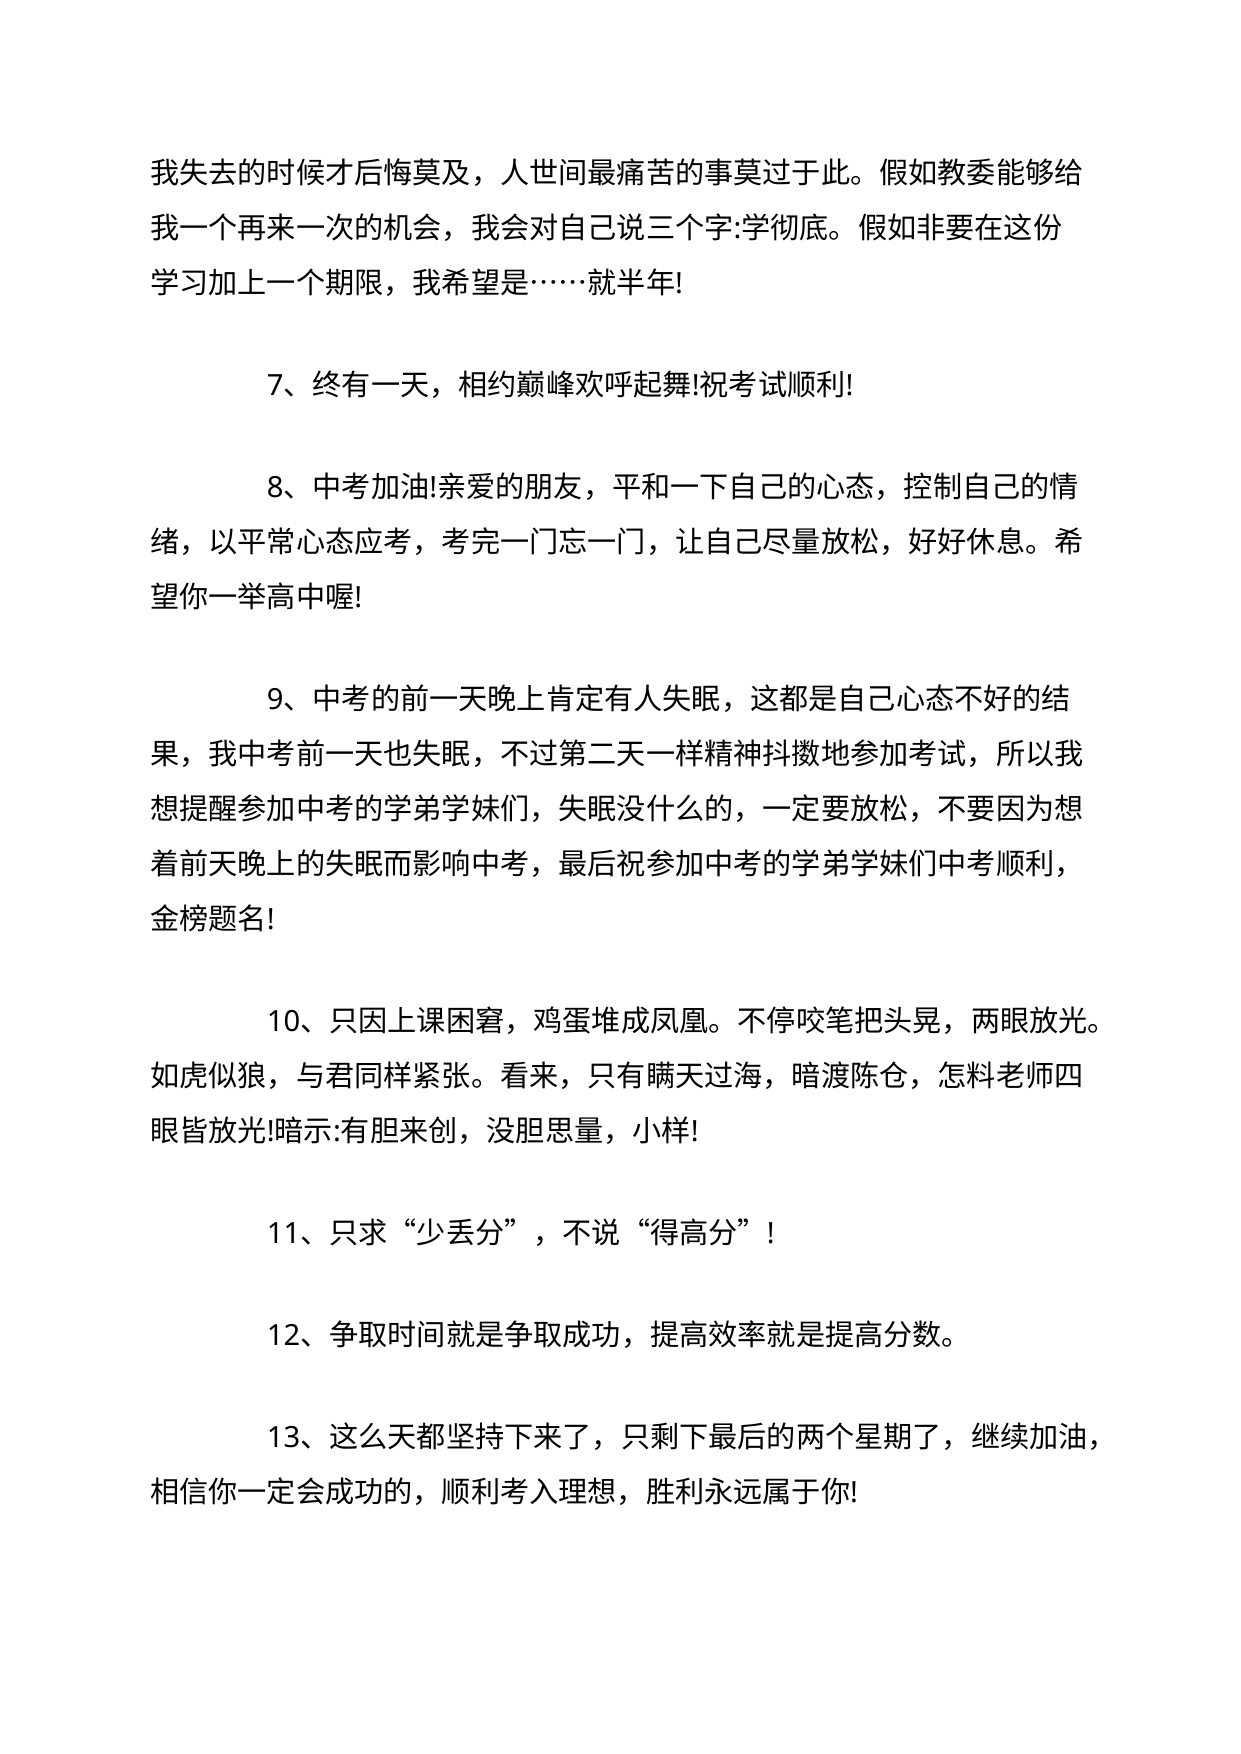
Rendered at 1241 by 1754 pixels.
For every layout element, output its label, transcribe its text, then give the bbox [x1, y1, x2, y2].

text 9、中考的前一天晚上肯定有人失眠，这都是自己心态不好的结果，我中考前一天也失眠，不过第二天一样精神抖擞地参加考试，所以我想提醒参加中考的学弟学妹们，失眠没什么的，一定要放松，不要因为想着前天晚上的失眠而影响中考，最后祝参加中考的学弟学妹们中考顺利，金榜题名! [150, 676, 1090, 938]
text 10、只因上课困窘，鸡蛋堆成凤凰。不停咬笔把头晃，两眼放光。如虎似狼，与君同样紧张。看来，只有瞒天过海，暗渡陈仓，怎料老师四眼皆放光!暗示:有胆来创，没胆思量，小样! [150, 997, 1090, 1150]
text 7、终有一天，相约巅峰欢呼起舞!祝考试顺利! [150, 362, 1090, 404]
text 12、争取时间就是争取成功，提高效率就是提高分数。 [150, 1311, 1090, 1354]
text 11、只求“少丢分”，不说“得高分”! [150, 1209, 1090, 1252]
text 8、中考加油!亲爱的朋友，平和一下自己的心态，控制自己的情绪，以平常心态应考，考完一门忘一门，让自己尽量放松，好好休息。希望你一举高中喔! [150, 464, 1090, 616]
text 13、这么天都坚持下来了，只剩下最后的两个星期了，继续加油，相信你一定会成功的，顺利考入理想，胜利永远属于你! [150, 1413, 1090, 1511]
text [150, 150, 1090, 302]
